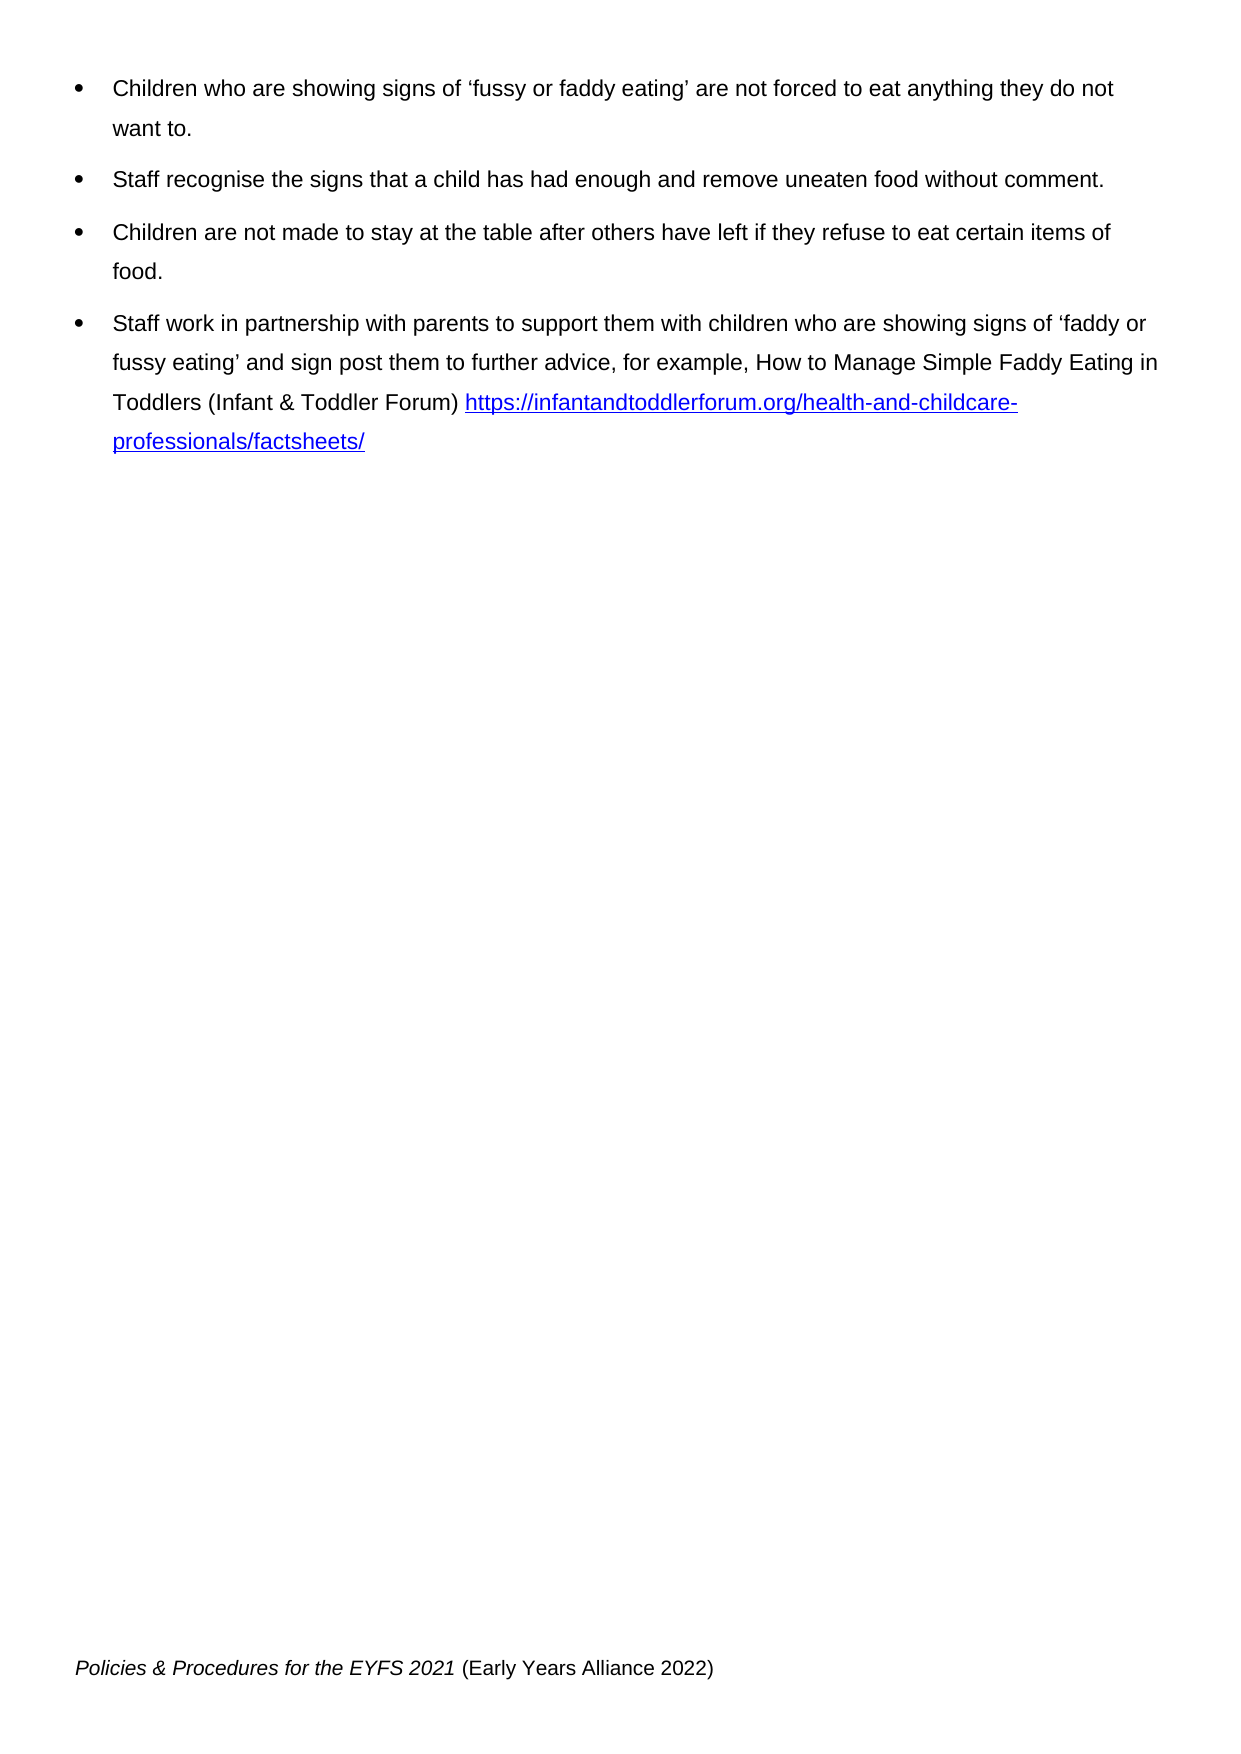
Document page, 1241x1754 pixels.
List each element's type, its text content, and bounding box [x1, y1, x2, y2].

list Children who are showing signs of ‘fussy or faddy eating’ are not forced to eat anything they do not want to. [75, 75, 1165, 141]
list Staff work in partnership with parents to support them with children who are showing signs of ‘faddy or fussy eating’ and sign post them to further advice, for example, How to Manage Simple Faddy Eating in Toddlers (Infant & Toddler Forum) https://infantandtoddlerforum.org/health-and-childcare-professionals/factsheets/ [75, 310, 1165, 455]
list Children are not made to stay at the table after others have left if they refuse to eat certain items of food. [75, 218, 1165, 284]
list Staff recognise the signs that a child has had enough and remove uneaten food without comment. [75, 166, 1165, 193]
